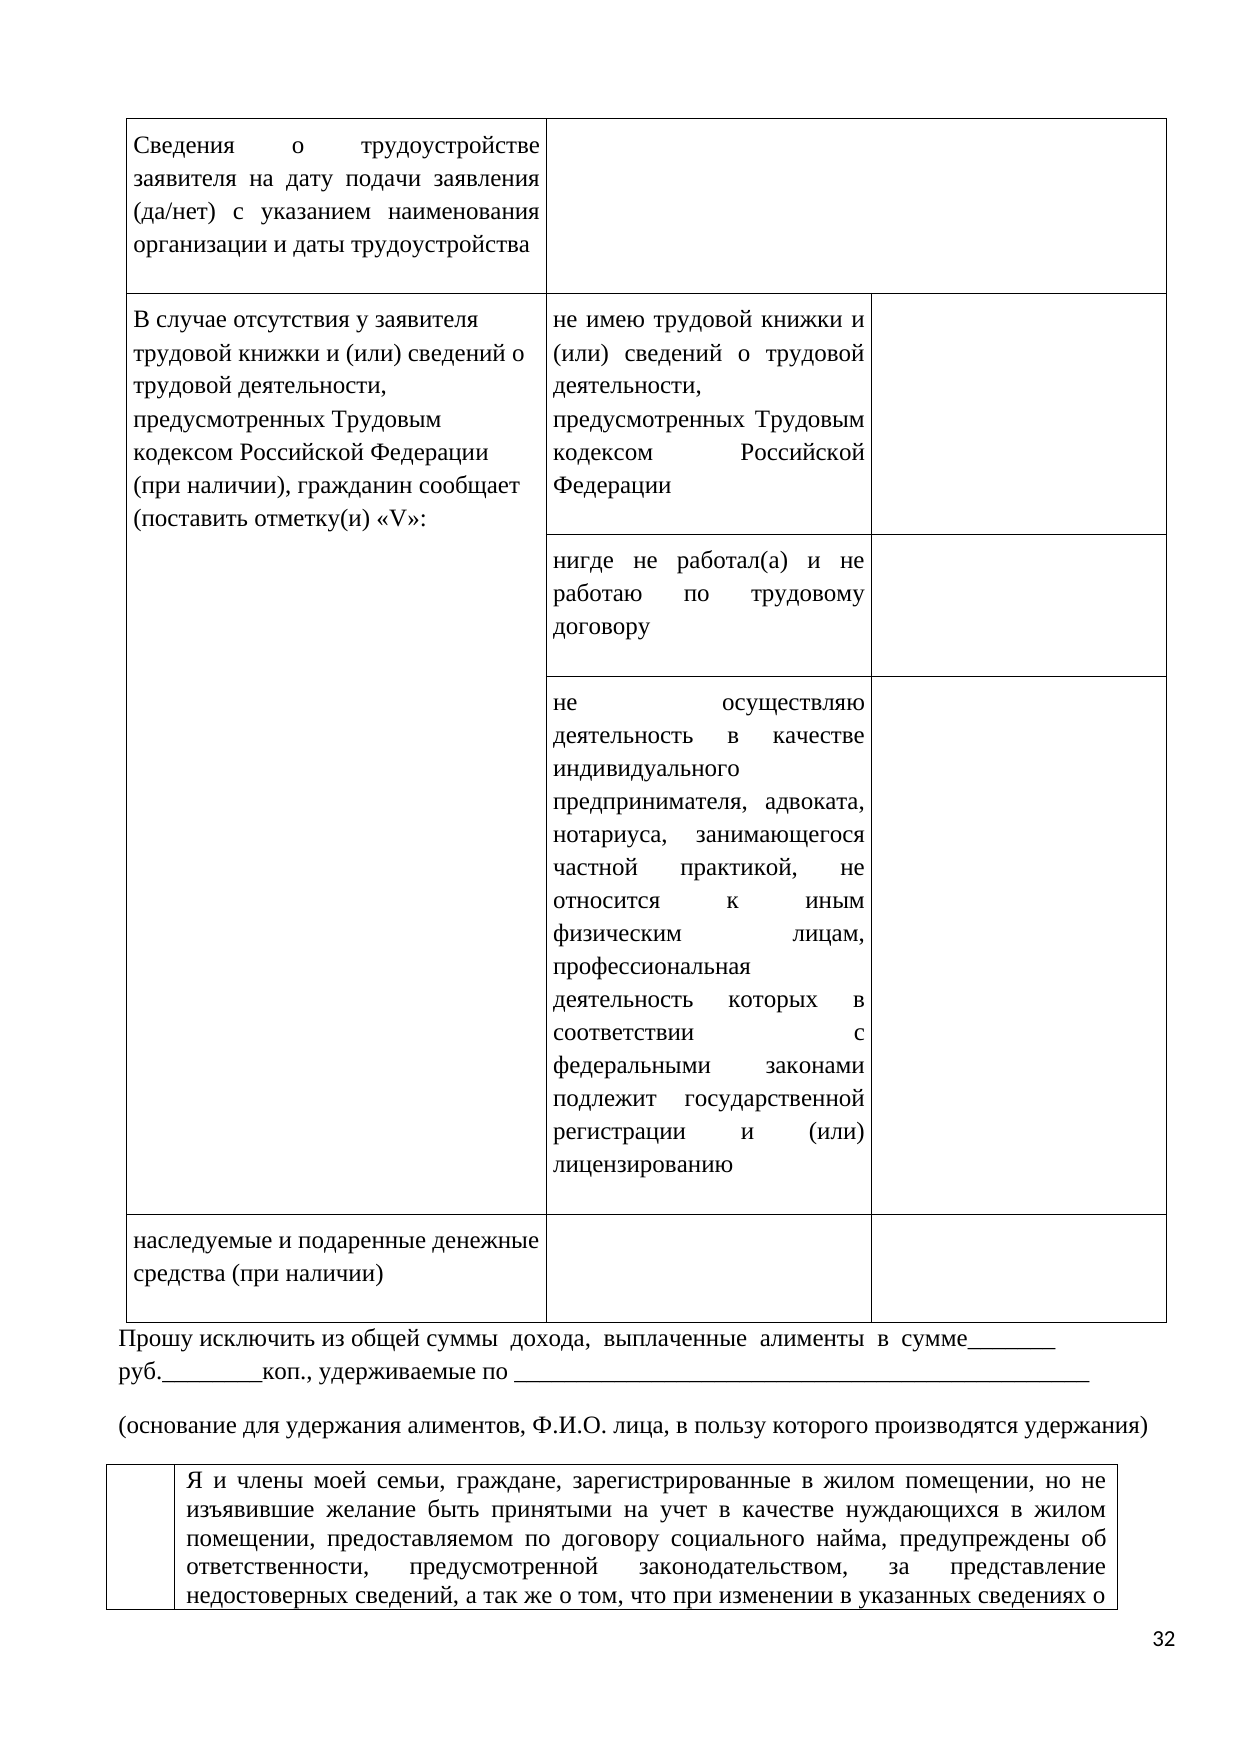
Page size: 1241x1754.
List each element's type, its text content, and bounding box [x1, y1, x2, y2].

table_header [107, 1465, 174, 1609]
table_cell [547, 1215, 871, 1322]
table_cell наследуемые и подаренные денежные средства (при наличии) [127, 1215, 546, 1322]
table_cell [872, 677, 1166, 1213]
text (основание для удержания алиментов, Ф.И.О. лица, в пользу которого производятся удержания) [118, 1410, 1175, 1439]
table_cell [872, 1215, 1166, 1322]
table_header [175, 1465, 1117, 1609]
table_cell не имею трудовой книжки и (или) сведений о трудовой деятельности, предусмотренных Трудовым кодексом Российской Федерации [547, 294, 871, 534]
table_cell нигде не работал(а) и не работаю по трудовому договору [547, 535, 871, 676]
text Прошу исключить из общей суммы дохода, выплаченные алименты в сумме_______ руб.________коп., удерживаемые по ______________________________________________ [118, 1323, 1175, 1385]
table_cell В случае отсутствия у заявителя трудовой книжки и (или) сведений о трудовой деятельности, предусмотренных Трудовым кодексом Российской Федерации (при наличии), гражданин сообщает (поставить отметку(и) «V»: [127, 294, 546, 1213]
table_cell [547, 119, 1166, 293]
table_cell [872, 535, 1166, 676]
table_cell не осуществляю деятельность в качестве индивидуального предпринимателя, адвоката, нотариуса, занимающегося частной практикой, не относится к иным физическим лицам, профессиональная деятельность которых в соответствии с федеральными законами подлежит государственной регистрации и (или) лицензированию [547, 677, 871, 1213]
table_cell [872, 294, 1166, 534]
table_cell Сведения о трудоустройстве заявителя на дату подачи заявления (да/нет) с указанием наименования организации и даты трудоустройства [127, 119, 546, 293]
